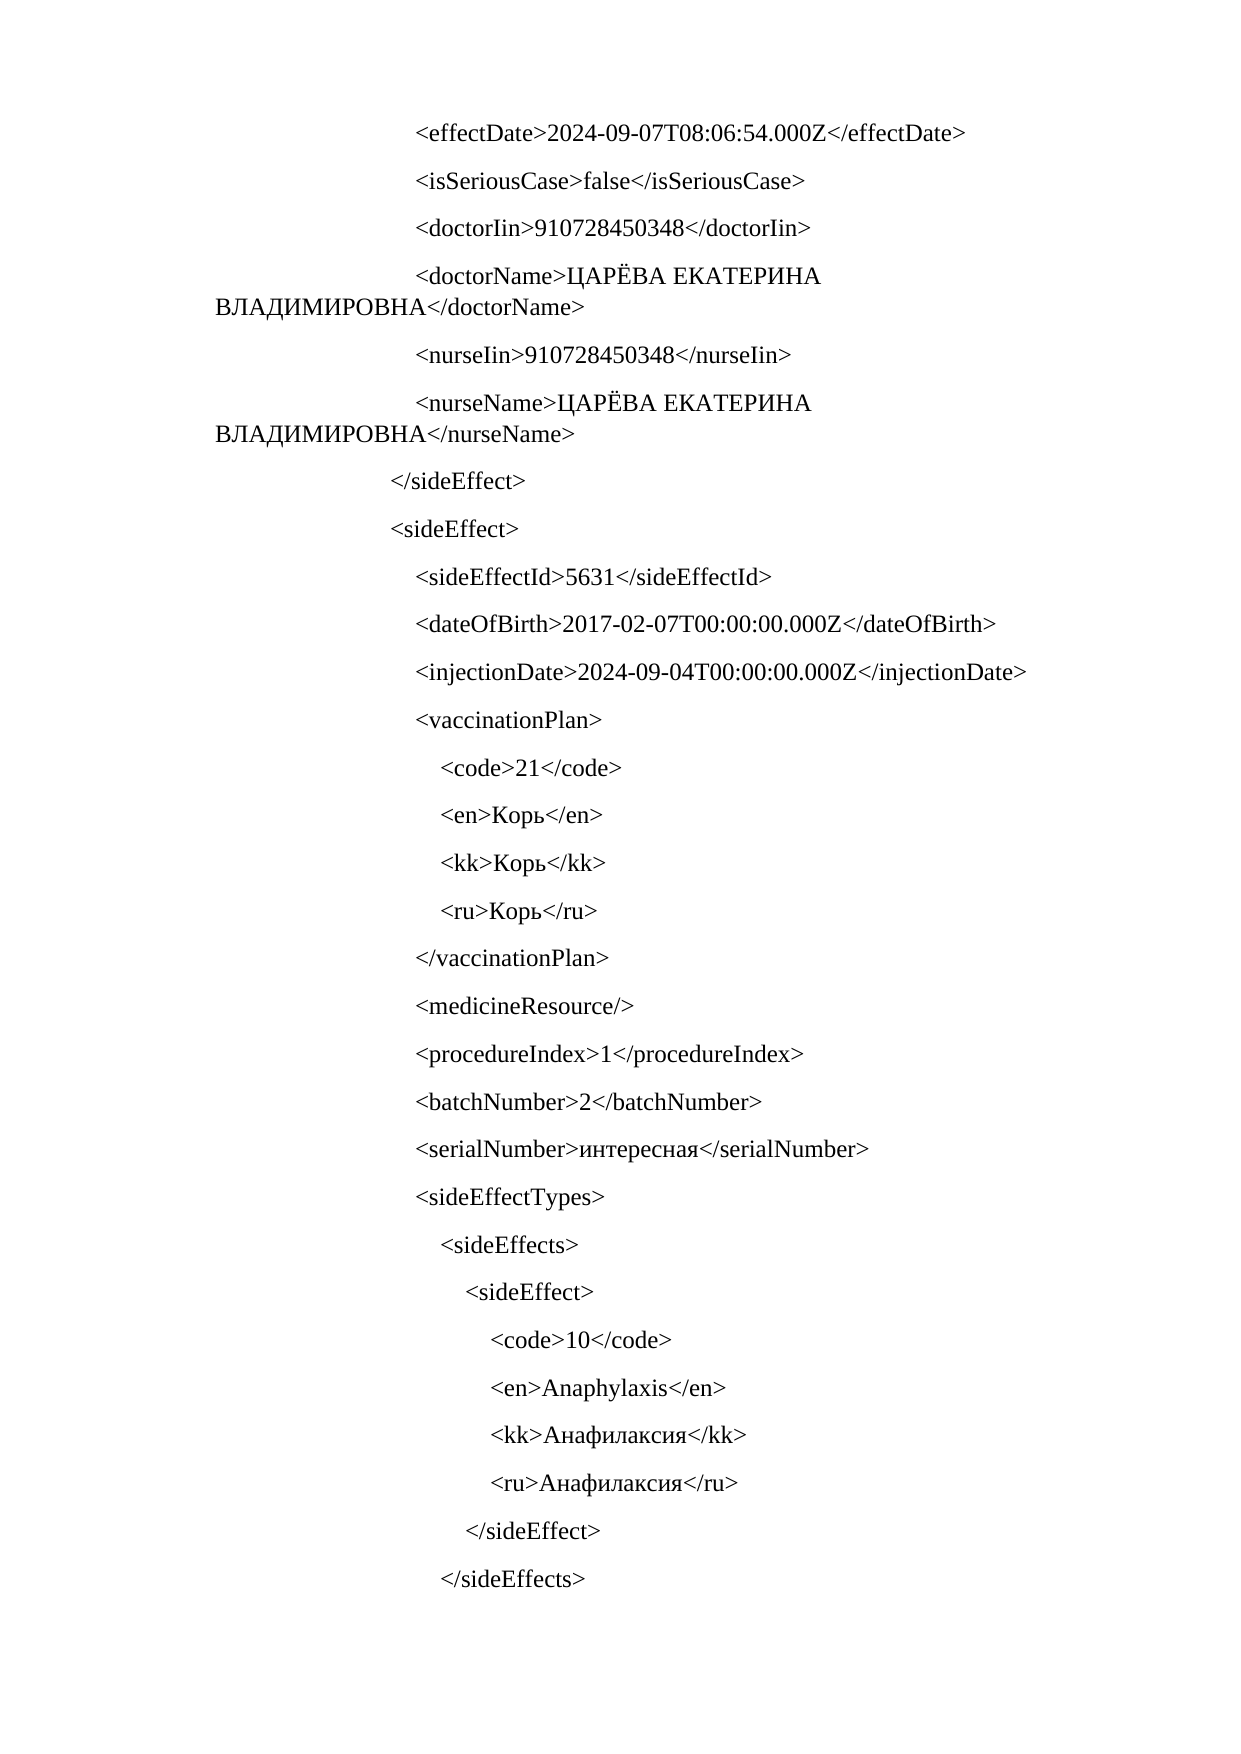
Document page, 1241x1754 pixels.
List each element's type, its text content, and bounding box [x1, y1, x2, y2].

text <sideEffectId>5631</sideEffectId> [215, 562, 1152, 591]
text </sideEffect> [215, 466, 1152, 495]
text <doctorName>ЦАРЁВА ЕКАТЕРИНА ВЛАДИМИРОВНА</doctorName> [215, 261, 1152, 321]
text </sideEffect> [215, 1516, 1152, 1545]
text <dateOfBirth>2017-02-07T00:00:00.000Z</dateOfBirth> [215, 609, 1152, 638]
text <nurseIin>910728450348</nurseIin> [215, 340, 1152, 369]
text <doctorIin>910728450348</doctorIin> [215, 213, 1152, 242]
text <isSeriousCase>false</isSeriousCase> [215, 166, 1152, 194]
text <sideEffectTypes> [215, 1182, 1152, 1211]
text <vaccinationPlan> [215, 705, 1152, 734]
text <ru>Анафилаксия</ru> [215, 1468, 1152, 1497]
text <sideEffect> [215, 514, 1152, 543]
text <code>10</code> [215, 1325, 1152, 1354]
text <serialNumber>интересная</serialNumber> [215, 1134, 1152, 1163]
text </vaccinationPlan> [215, 943, 1152, 972]
text <batchNumber>2</batchNumber> [215, 1087, 1152, 1115]
text <procedureIndex>1</procedureIndex> [215, 1039, 1152, 1068]
text <effectDate>2024-09-07T08:06:54.000Z</effectDate> [215, 118, 1152, 147]
text </sideEffects> [215, 1564, 1152, 1592]
text <kk>Корь</kk> [215, 848, 1152, 877]
text <en>Корь</en> [215, 800, 1152, 829]
text <nurseName>ЦАРЁВА ЕКАТЕРИНА ВЛАДИМИРОВНА</nurseName> [215, 388, 1152, 447]
text <code>21</code> [215, 753, 1152, 781]
text <sideEffects> [215, 1230, 1152, 1258]
text <sideEffect> [215, 1277, 1152, 1306]
text <ru>Корь</ru> [215, 896, 1152, 924]
text <en>Anaphylaxis</en> [215, 1373, 1152, 1402]
text <kk>Анафилаксия</kk> [215, 1421, 1152, 1449]
text <injectionDate>2024-09-04T00:00:00.000Z</injectionDate> [215, 657, 1152, 686]
text <medicineResource/> [215, 991, 1152, 1020]
